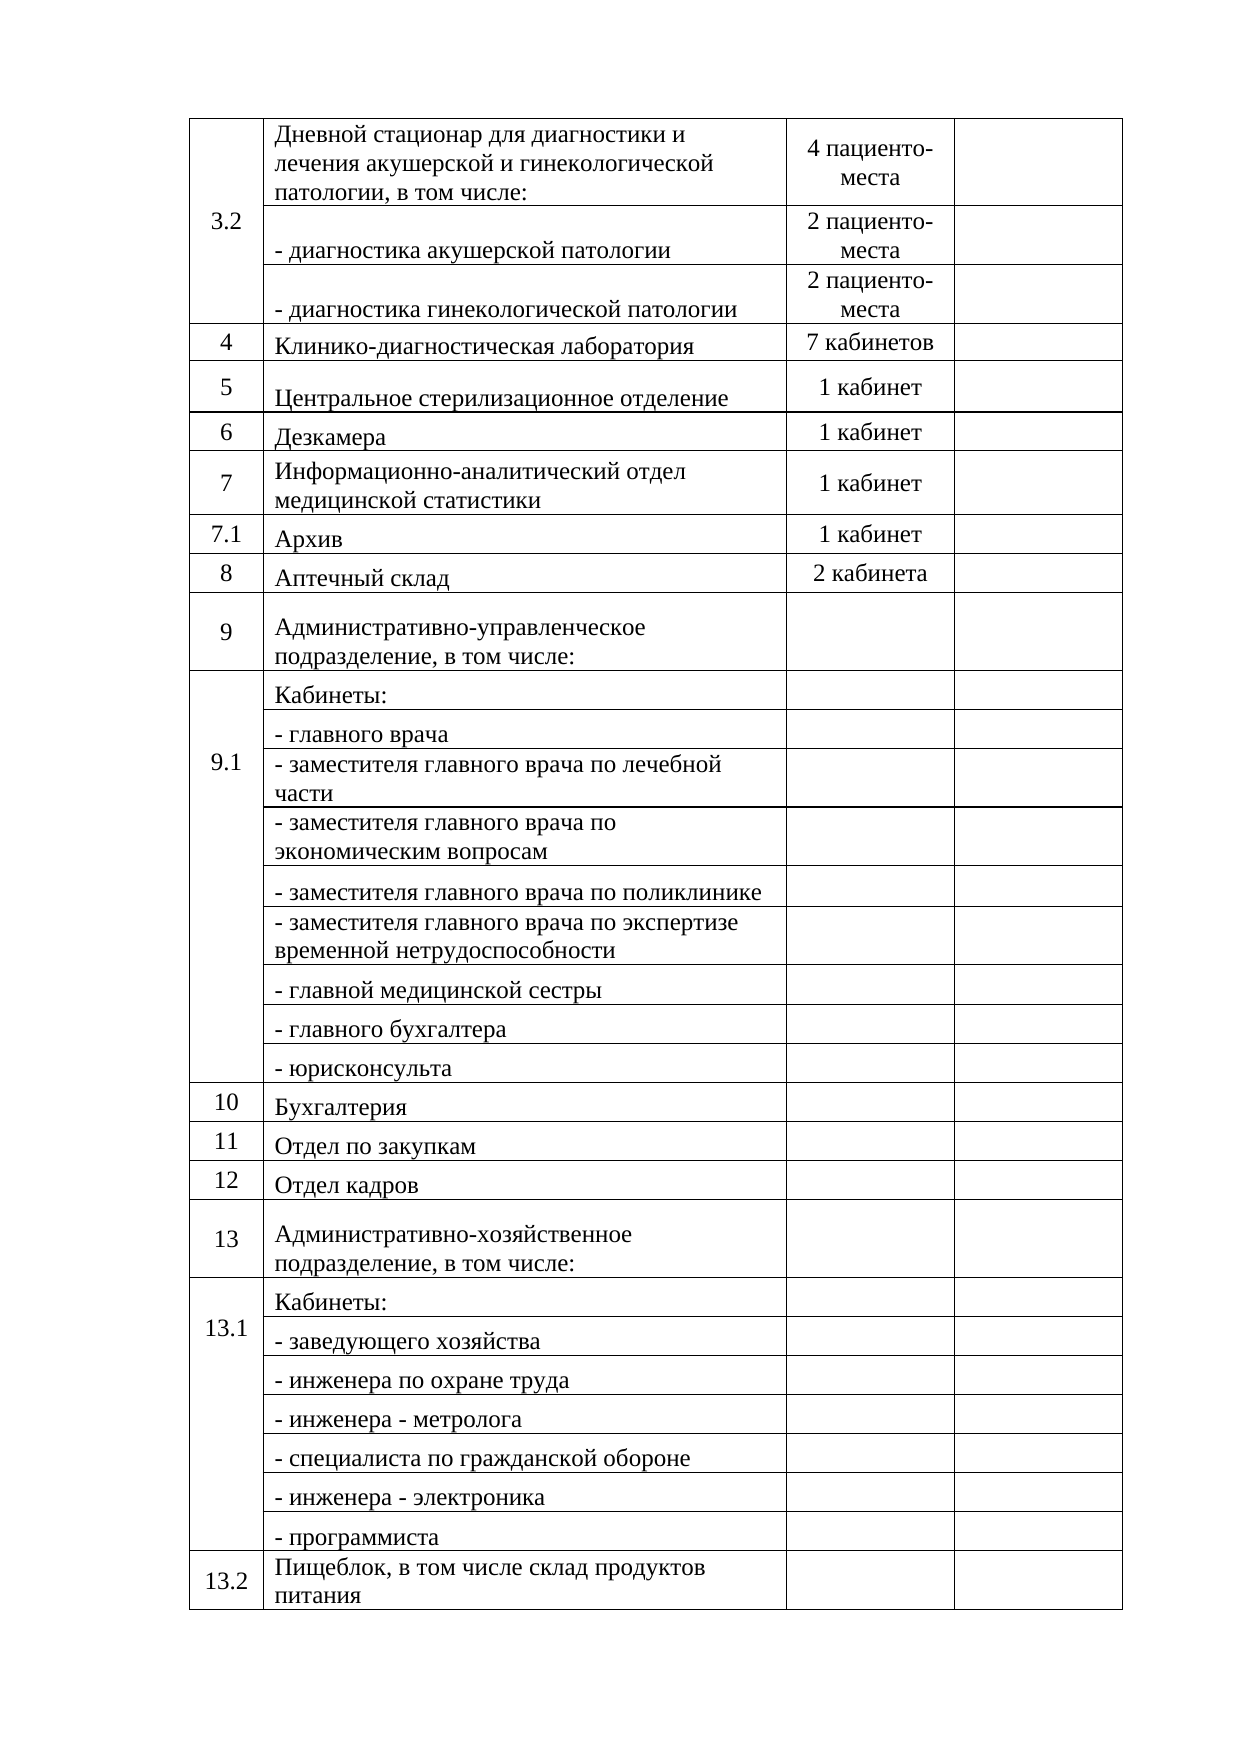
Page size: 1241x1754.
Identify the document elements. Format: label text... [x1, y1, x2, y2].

table_cell [955, 1551, 1122, 1609]
table_cell - диагностика гинекологической патологии [264, 265, 786, 322]
table_cell 8 [190, 554, 263, 592]
table_cell [955, 1161, 1122, 1199]
table_cell [787, 1395, 954, 1433]
table_cell Клинико-диагностическая лаборатория [264, 324, 786, 360]
table_cell [787, 1356, 954, 1394]
table_cell [955, 1005, 1122, 1042]
table_cell [955, 749, 1122, 806]
table_cell - заместителя главного врача по поликлинике [264, 866, 786, 906]
table_cell 9 [190, 593, 263, 670]
table_cell [787, 1317, 954, 1355]
table_cell 5 [190, 361, 263, 411]
table_cell [955, 1278, 1122, 1316]
table_cell Дезкамера [264, 413, 786, 450]
table_cell 3.2 [190, 119, 263, 322]
table_cell Аптечный склад [264, 554, 786, 592]
table_cell [955, 1434, 1122, 1472]
table_cell [955, 451, 1122, 513]
table_cell [787, 1473, 954, 1511]
table_cell [787, 671, 954, 709]
table_cell - инженера - метролога [264, 1395, 786, 1433]
table_cell - диагностика акушерской патологии [264, 206, 786, 264]
table_cell - главного бухгалтера [264, 1005, 786, 1042]
table_cell [955, 265, 1122, 322]
table_cell [787, 965, 954, 1003]
table_cell 11 [190, 1122, 263, 1160]
table_cell [787, 1200, 954, 1277]
table_cell [955, 710, 1122, 748]
table_cell 7 [190, 451, 263, 513]
table_cell [787, 866, 954, 906]
table_cell 1 кабинет [787, 451, 954, 513]
table_cell [955, 1200, 1122, 1277]
table_cell [955, 1317, 1122, 1355]
table_cell [955, 866, 1122, 906]
table_cell [787, 710, 954, 748]
table_cell Кабинеты: [264, 1278, 786, 1316]
table_cell [955, 1473, 1122, 1511]
table_cell Административно-хозяйственное подразделение, в том числе: [264, 1200, 786, 1277]
table_cell 13.2 [190, 1551, 263, 1609]
table_cell [787, 749, 954, 806]
table_cell [955, 361, 1122, 411]
table_cell [955, 413, 1122, 450]
table_cell [787, 1044, 954, 1082]
table_cell [787, 1161, 954, 1199]
table_cell 12 [190, 1161, 263, 1199]
table_cell - юрисконсульта [264, 1044, 786, 1082]
table_cell Дневной стационар для диагностики и лечения акушерской и гинекологической патологии, в том числе: [264, 119, 786, 205]
table_cell [955, 593, 1122, 670]
table_cell - специалиста по гражданской обороне [264, 1434, 786, 1472]
table_cell [955, 324, 1122, 360]
table_cell 9.1 [190, 671, 263, 1082]
table_cell - инженера по охране труда [264, 1356, 786, 1394]
table_cell 1 кабинет [787, 515, 954, 552]
table_cell [955, 1044, 1122, 1082]
table_cell - инженера - электроника [264, 1473, 786, 1511]
table_cell [787, 1005, 954, 1042]
table_cell - заместителя главного врача по экспертизе временной нетрудоспособности [264, 907, 786, 964]
table_cell [787, 593, 954, 670]
table_cell 2 пациенто- места [787, 265, 954, 322]
table_cell [955, 206, 1122, 264]
table_cell Бухгалтерия [264, 1083, 786, 1121]
table_cell [787, 1122, 954, 1160]
table_cell 2 кабинета [787, 554, 954, 592]
table_cell 1 кабинет [787, 361, 954, 411]
table_cell 7 кабинетов [787, 324, 954, 360]
table_cell 6 [190, 413, 263, 450]
table_cell 13.1 [190, 1278, 263, 1550]
table_cell Центральное стерилизационное отделение [264, 361, 786, 411]
table_cell [955, 1083, 1122, 1121]
table_cell [955, 671, 1122, 709]
table_cell 7.1 [190, 515, 263, 552]
table_cell Отдел кадров [264, 1161, 786, 1199]
table_cell [787, 1083, 954, 1121]
table_cell [955, 907, 1122, 964]
table_cell 13 [190, 1200, 263, 1277]
table_cell [955, 1356, 1122, 1394]
table_cell [787, 1512, 954, 1550]
table_cell 4 пациенто- места [787, 119, 954, 205]
table_cell [955, 965, 1122, 1003]
table_cell Кабинеты: [264, 671, 786, 709]
table_cell Архив [264, 515, 786, 552]
table_cell Административно-управленческое подразделение, в том числе: [264, 593, 786, 670]
table_cell [955, 515, 1122, 552]
table_cell - заведующего хозяйства [264, 1317, 786, 1355]
table_cell [955, 119, 1122, 205]
table_cell [955, 808, 1122, 865]
table_cell [787, 1434, 954, 1472]
table_cell [787, 1278, 954, 1316]
table_cell [787, 907, 954, 964]
table_cell 10 [190, 1083, 263, 1121]
table_cell - главного врача [264, 710, 786, 748]
table_cell [955, 1512, 1122, 1550]
table_cell [787, 808, 954, 865]
table_cell - заместителя главного врача по экономическим вопросам [264, 808, 786, 865]
table_cell Отдел по закупкам [264, 1122, 786, 1160]
table_cell 2 пациенто- места [787, 206, 954, 264]
table_cell [955, 1395, 1122, 1433]
table_cell [955, 1122, 1122, 1160]
table_cell Информационно-аналитический отдел медицинской статистики [264, 451, 786, 513]
table_cell - программиста [264, 1512, 786, 1550]
table_cell [787, 1551, 954, 1609]
table_cell - заместителя главного врача по лечебной части [264, 749, 786, 806]
table_cell Пищеблок, в том числе склад продуктов питания [264, 1551, 786, 1609]
table_cell 1 кабинет [787, 413, 954, 450]
table_cell [955, 554, 1122, 592]
table_cell 4 [190, 324, 263, 360]
table_cell - главной медицинской сестры [264, 965, 786, 1003]
